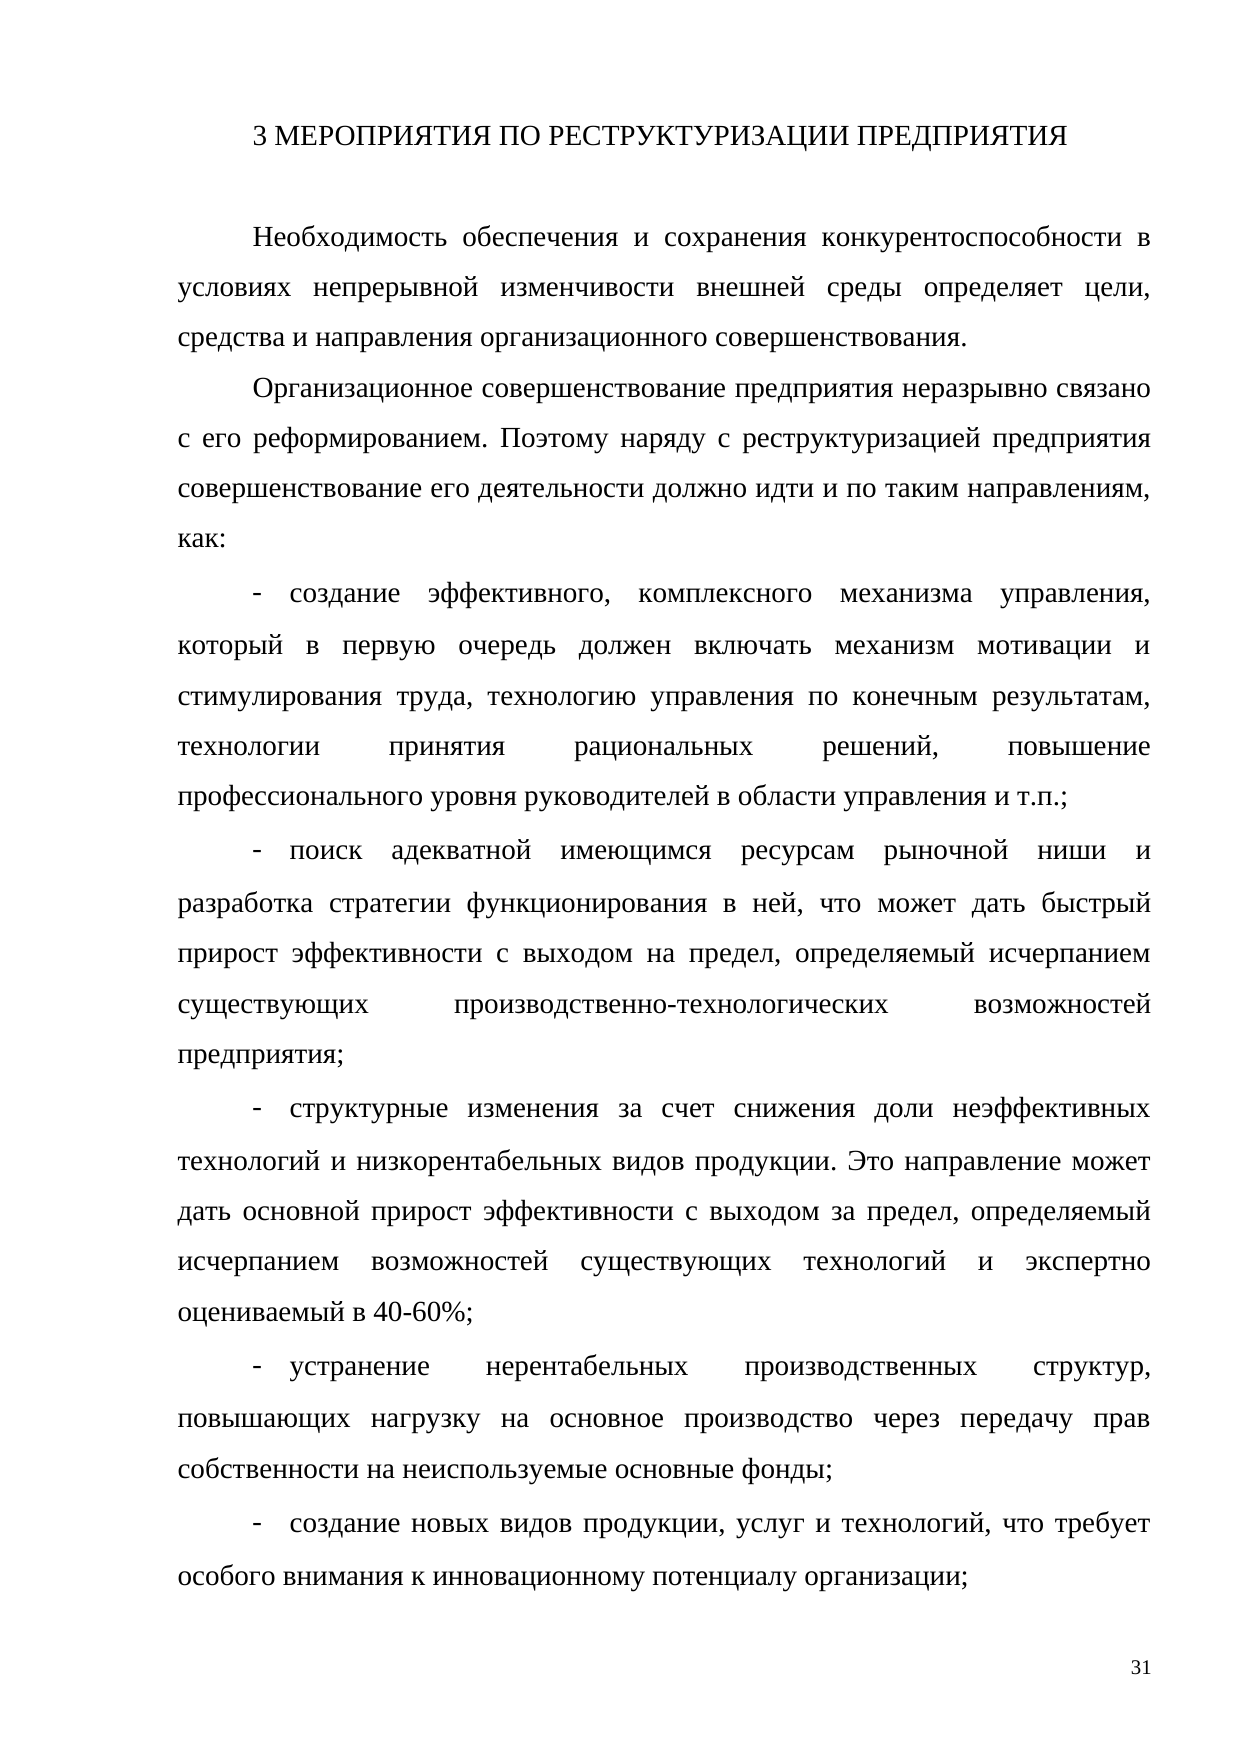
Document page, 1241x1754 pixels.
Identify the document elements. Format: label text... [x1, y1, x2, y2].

text Организационное совершенствование предприятия неразрывно связано с его реформированием. Поэтому наряду с реструктуризацией предприятия совершенствование его деятельности должно идти и по таким направлениям, как: [177, 370, 1152, 554]
text Необходимость обеспечения и сохранения конкурентоспособности в условиях непрерывной изменчивости внешней среды определяет цели, средства и направления организационного совершенствования. [177, 219, 1152, 353]
list структурные изменения за счет снижения доли неэффективных технологий и низкорентабельных видов продукции. Это направление может дать основной прирост эффективности с выходом за предел, определяемый исчерпанием возможностей существующих технологий и экспертно оцениваемый в 40-60%; [177, 1086, 1152, 1327]
list устранение нерентабельных производственных структур, повышающих нагрузку на основное производство через передачу прав собственности на неиспользуемые основные фонды; [177, 1344, 1152, 1484]
subtitle 3 Мероприятия по реструктуризации предприятия [177, 118, 1152, 152]
list создание новых видов продукции, услуг и технологий, что требует особого внимания к инновационному потенциалу организации; [177, 1501, 1152, 1591]
list создание эффективного, комплексного механизма управления, который в первую очередь должен включать механизм мотивации и стимулирования труда, технологию управления по конечным результатам, технологии принятия рациональных решений, повышение профессионального уровня руководителей в области управления и т.п.; [177, 571, 1152, 812]
list поиск адекватной имеющимся ресурсам рыночной ниши и разработка стратегии функционирования в ней, что может дать быстрый прирост эффективности с выходом на предел, определяемый исчерпанием существующих производственно-технологических возможностей предприятия; [177, 829, 1152, 1069]
